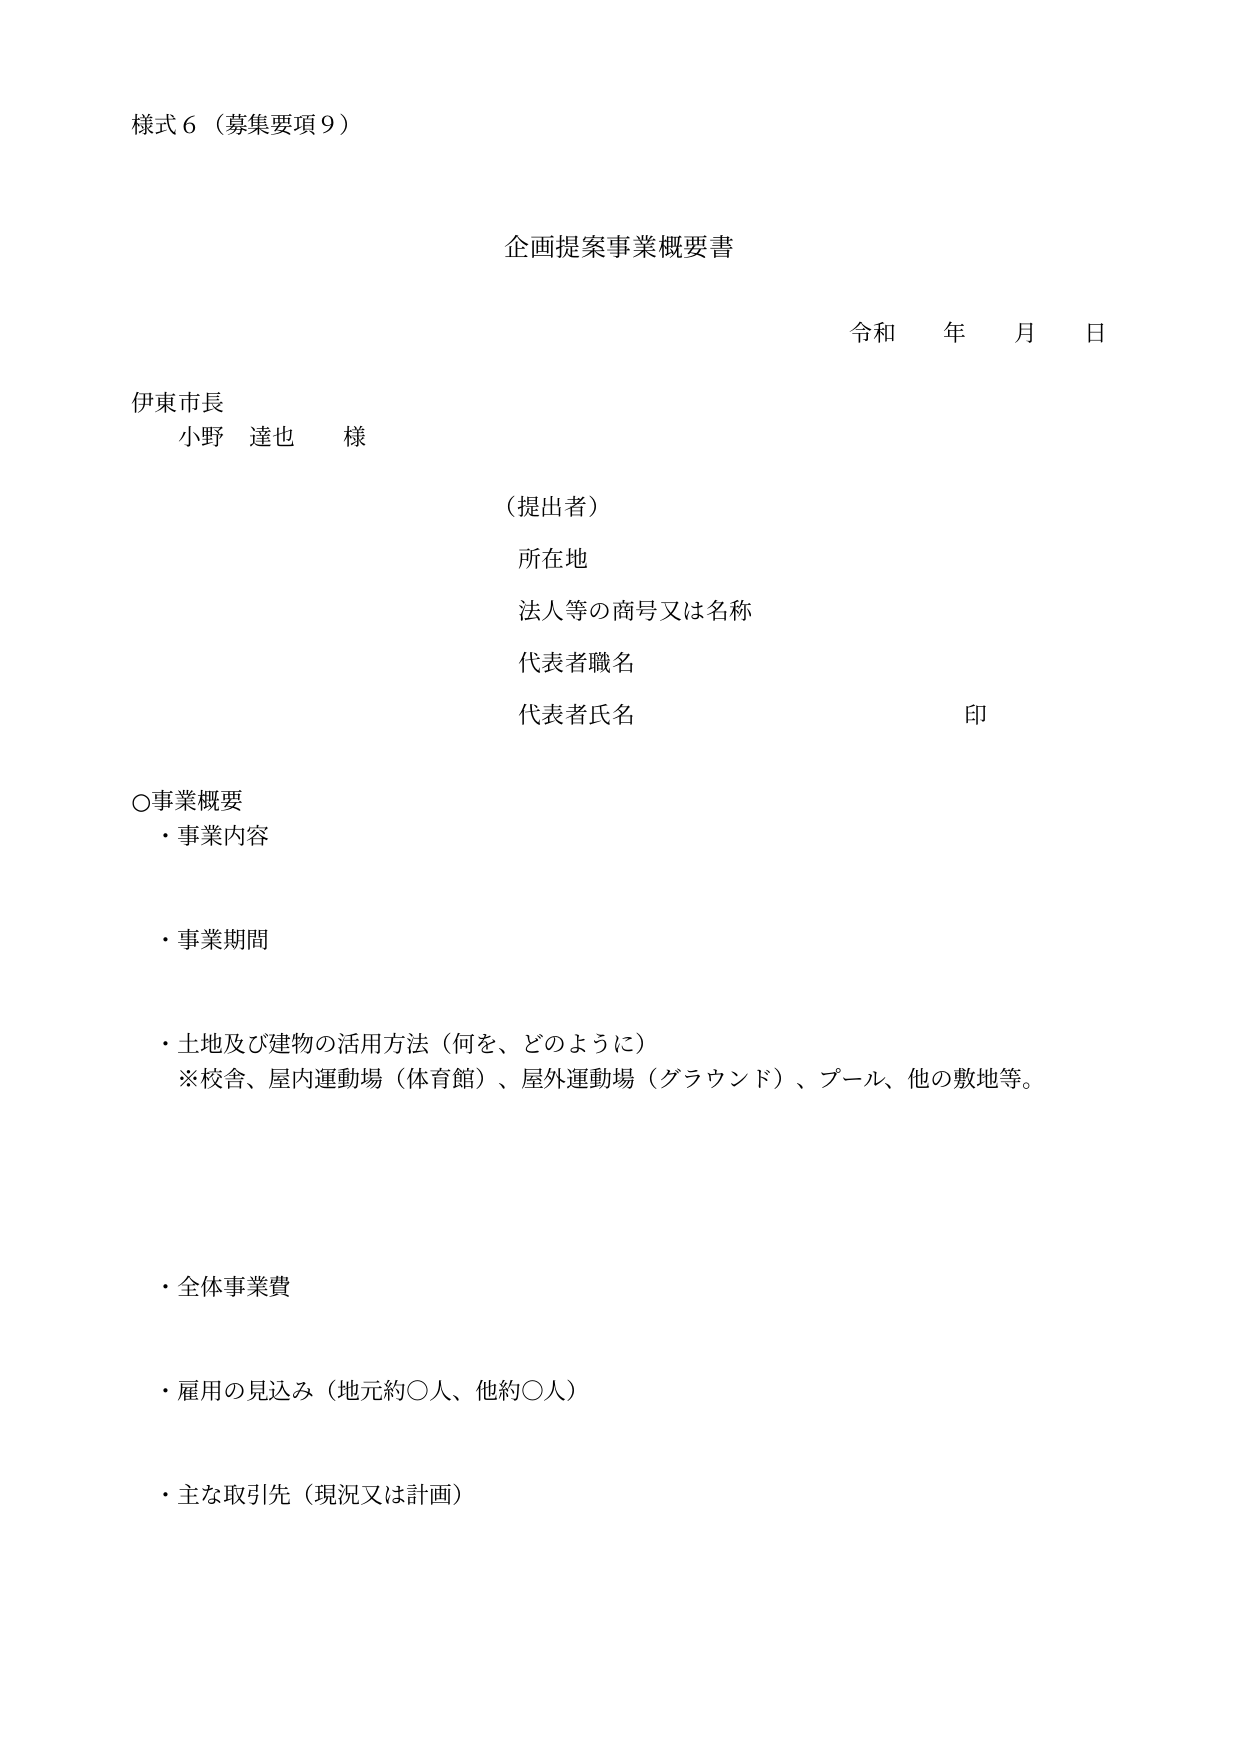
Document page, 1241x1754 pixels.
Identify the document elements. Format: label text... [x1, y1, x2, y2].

text 令和 年 月 日 [131, 314, 1107, 349]
text 法人等の商号又は名称 [131, 592, 1107, 627]
text 伊東市長 [131, 384, 1107, 419]
text （提出者） [131, 488, 1107, 523]
text ・事業期間 [131, 921, 1107, 956]
text 代表者氏名 印 [131, 696, 1107, 731]
text 所在地 [131, 540, 1107, 575]
text ・雇用の見込み（地元約○人、他約○人） [131, 1372, 1107, 1407]
text ・全体事業費 [131, 1268, 1107, 1303]
text 代表者職名 [131, 644, 1107, 679]
text ・事業内容 [131, 817, 1107, 852]
text ・土地及び建物の活用方法（何を、どのように） [131, 1025, 1107, 1060]
text 企画提案事業概要書 [131, 211, 1107, 280]
text ・主な取引先（現況又は計画） [131, 1476, 1107, 1511]
text ※校舎、屋内運動場（体育館）、屋外運動場（グラウンド）、プール、他の敷地等。 [131, 1060, 1107, 1095]
text 小野 達也 様 [131, 419, 1107, 453]
text ○事業概要 [131, 783, 1107, 817]
text 様式６（募集要項９） [131, 106, 1107, 141]
